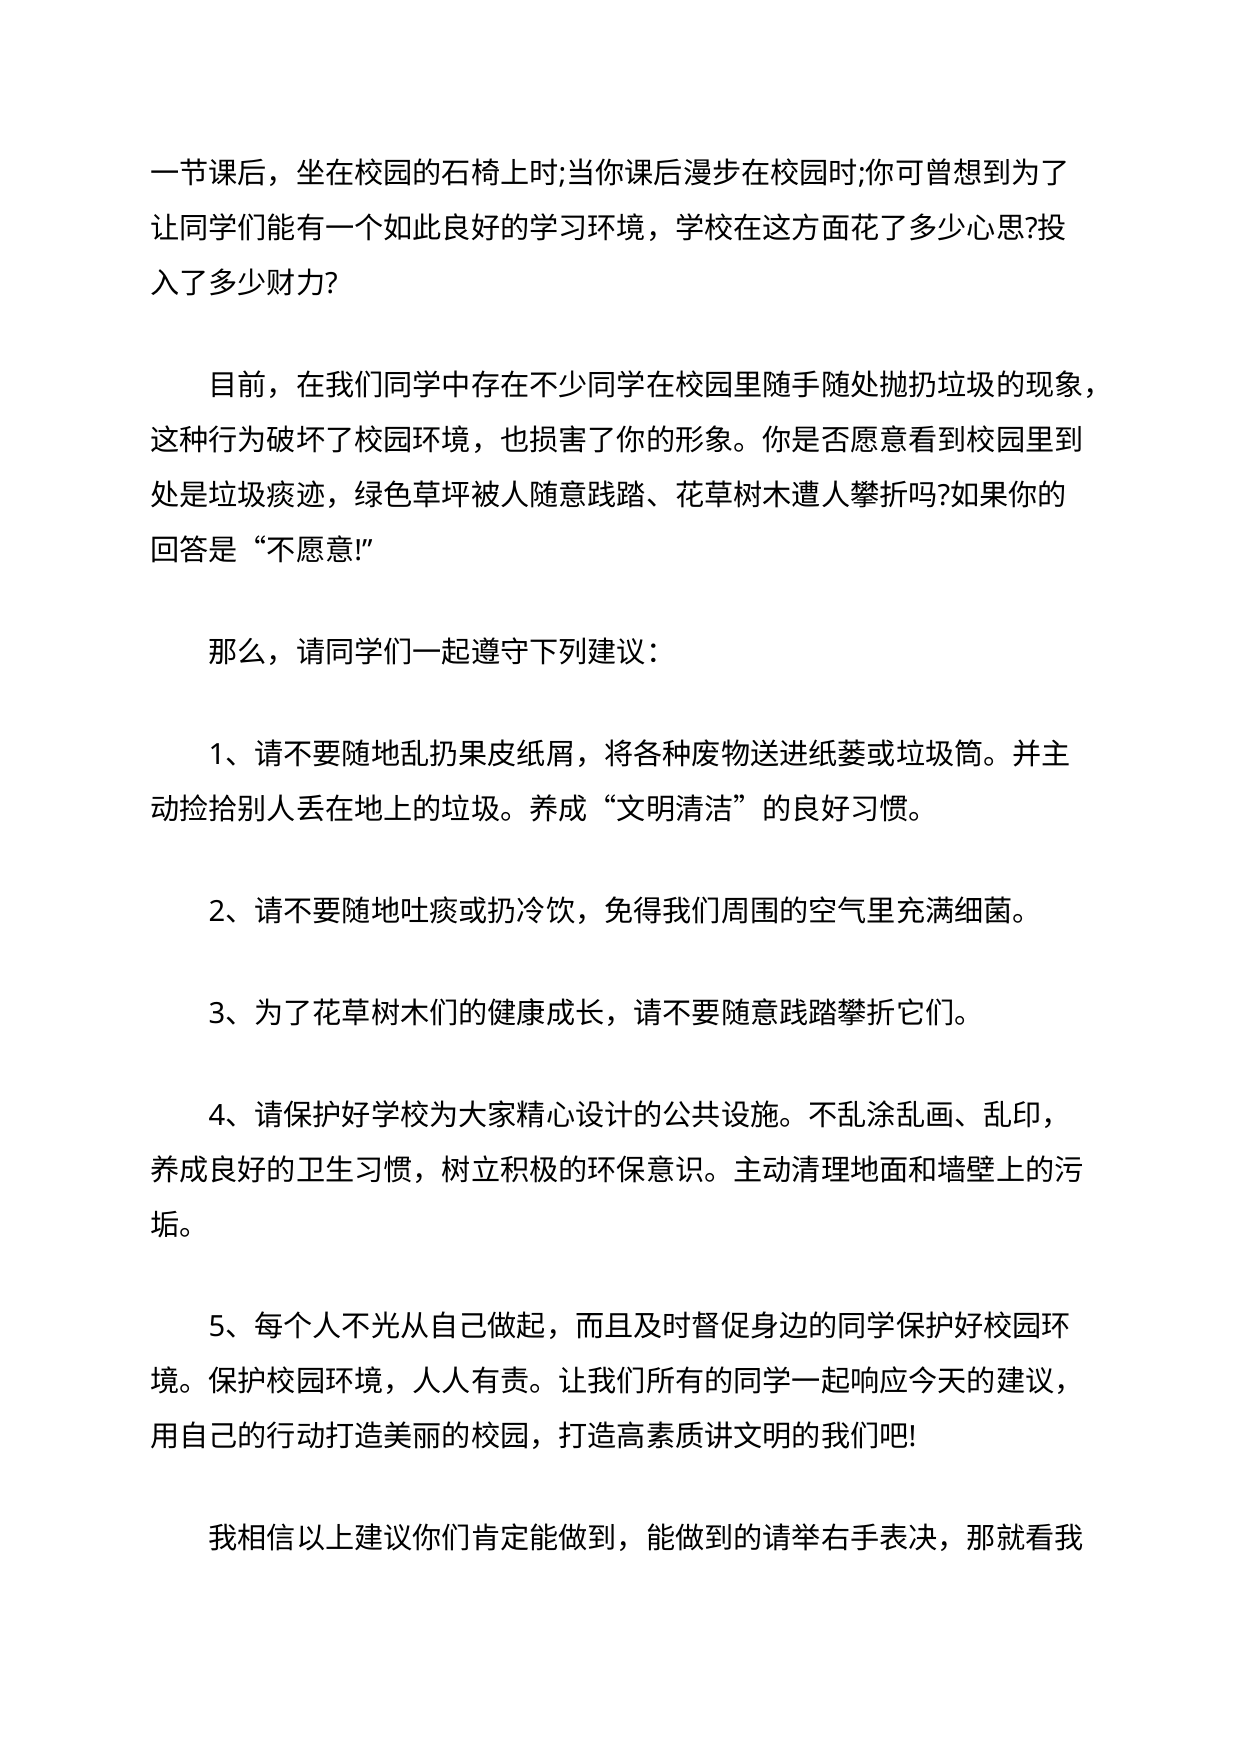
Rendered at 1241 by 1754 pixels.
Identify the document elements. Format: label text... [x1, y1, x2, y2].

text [150, 150, 1090, 302]
text 3、为了花草树木们的健康成长，请不要随意践踏攀折它们。 [150, 989, 1090, 1032]
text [150, 1515, 1090, 1557]
text 2、请不要随地吐痰或扔冷饮，免得我们周围的空气里充满细菌。 [150, 887, 1090, 930]
text 5、每个人不光从自己做起，而且及时督促身边的同学保护好校园环境。保护校园环境，人人有责。让我们所有的同学一起响应今天的建议，用自己的行动打造美丽的校园，打造高素质讲文明的我们吧! [150, 1303, 1090, 1455]
text 那么，请同学们一起遵守下列建议： [150, 629, 1090, 671]
text 4、请保护好学校为大家精心设计的公共设施。不乱涂乱画、乱印，养成良好的卫生习惯，树立积极的环保意识。主动清理地面和墙壁上的污垢。 [150, 1091, 1090, 1243]
text 1、请不要随地乱扔果皮纸屑，将各种废物送进纸蒌或垃圾筒。并主动捡拾别人丢在地上的垃圾。养成“文明清洁”的良好习惯。 [150, 731, 1090, 828]
text 目前，在我们同学中存在不少同学在校园里随手随处抛扔垃圾的现象，这种行为破坏了校园环境，也损害了你的形象。你是否愿意看到校园里到处是垃圾痰迹，绿色草坪被人随意践踏、花草树木遭人攀折吗?如果你的回答是“不愿意!” [150, 362, 1090, 569]
